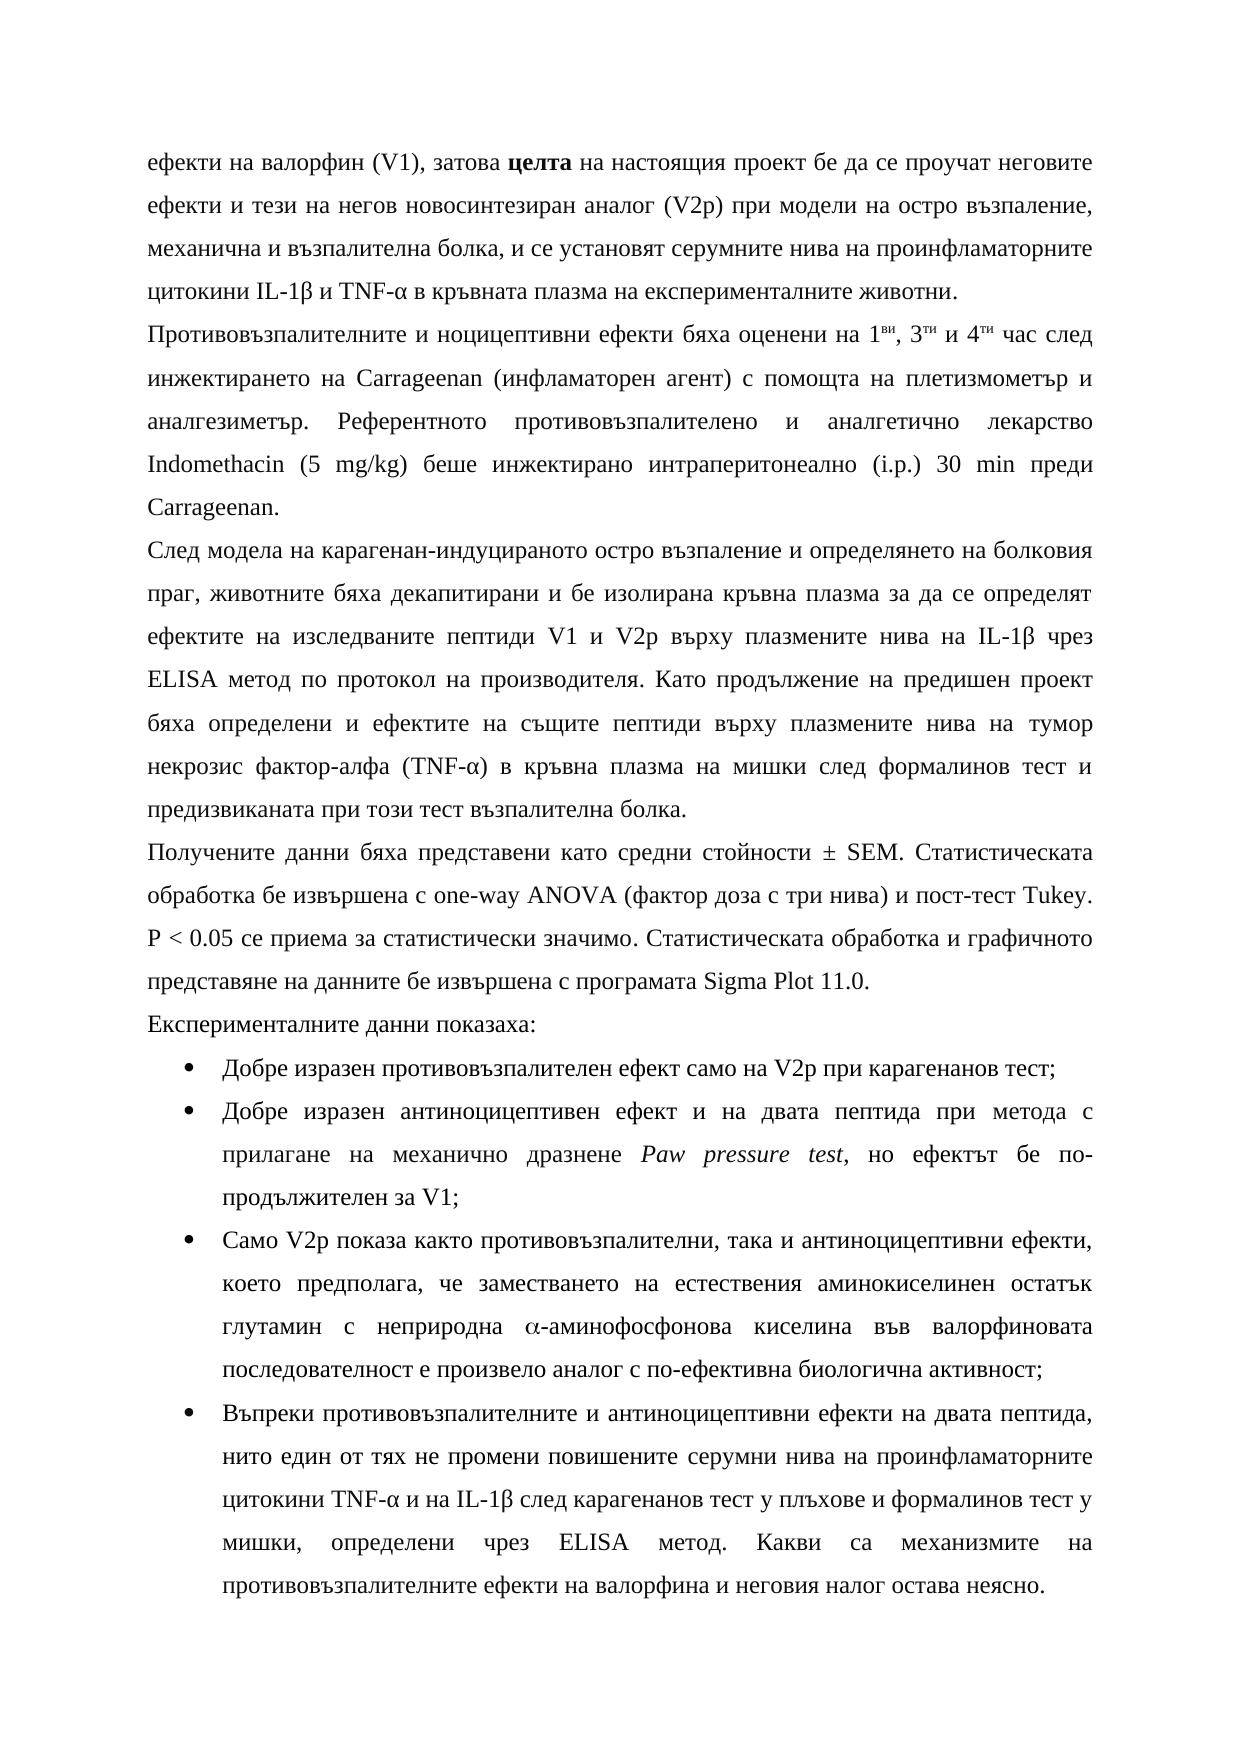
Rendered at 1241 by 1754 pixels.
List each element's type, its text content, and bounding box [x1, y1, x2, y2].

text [147, 147, 1093, 305]
text След модела на карагенан-индуцираното остро възпаление и определянето на болковия праг, животните бяха декапитирани и бе изолирана кръвна плазма за да се определят ефектите на изследваните пептиди V1 и V2p върху плазмените нива на IL-1β чрез ELISA метод по протокол на производителя. Като продължение на предишен проект бяха определени и ефектите на същите пептиди върху плазмените нива на тумор некрозис фактор-алфа (TNF-α) в кръвна плазма на мишки след формалинов тест и предизвиканата при този тест възпалителна болка. [147, 535, 1093, 823]
text Получените данни бяха представени като средни стойности ± SEM. Статистическата обработка бе извършена с one-way ANOVA (фактор доза с три нива) и пост-тест Tukey. P < 0.05 се приема за статистически значимо. Статистическата обработка и графичното представяне на данните бе извършена с програмата Sigma Plot 11.0. [147, 837, 1093, 995]
list Само V2p показа както противовъзпалителни, така и антиноцицептивни ефекти, което предполага, че заместването на естествения аминокиселинен остатък глутамин с неприродна -аминофосфонова киселина във валорфиновата последователност е произвело аналог с по-ефективна биологична активност; [184, 1225, 1093, 1383]
list Въпреки противовъзпалителните и антиноцицептивни ефекти на двата пептида, нито един от тях не промени повишените серумни нива на проинфламаторните цитокини TNF-α и на IL-1β след карагенанов тест у плъхове и формалинов тест у мишки, определени чрез ELISA метод. Какви са механизмите на противовъзпалителните ефекти на валорфина и неговия налог остава неясно. [184, 1398, 1093, 1599]
text Експерименталните данни показаха: [147, 1009, 1093, 1038]
text Противовъзпалителните и ноцицептивни ефекти бяха оценени на 1ви, 3ти и 4ти час след инжектирането на Carrageenan (инфламаторен агент) с помощта на плетизмометър и аналгезиметър. Референтното противовъзпалителено и аналгетично лекарство Indomethacin (5 mg/kg) беше инжектирано интраперитонеално (i.p.) 30 min преди Carrageenan. [147, 319, 1093, 521]
list Добре изразен противовъзпалителен ефект само на V2p при карагенанов тест; [184, 1053, 1093, 1081]
list Добре изразен антиноцицептивен ефект и на двата пептида при метода с прилагане на механично дразнене Paw pressure test, но ефектът бе по-продължителен за V1; [184, 1096, 1093, 1211]
